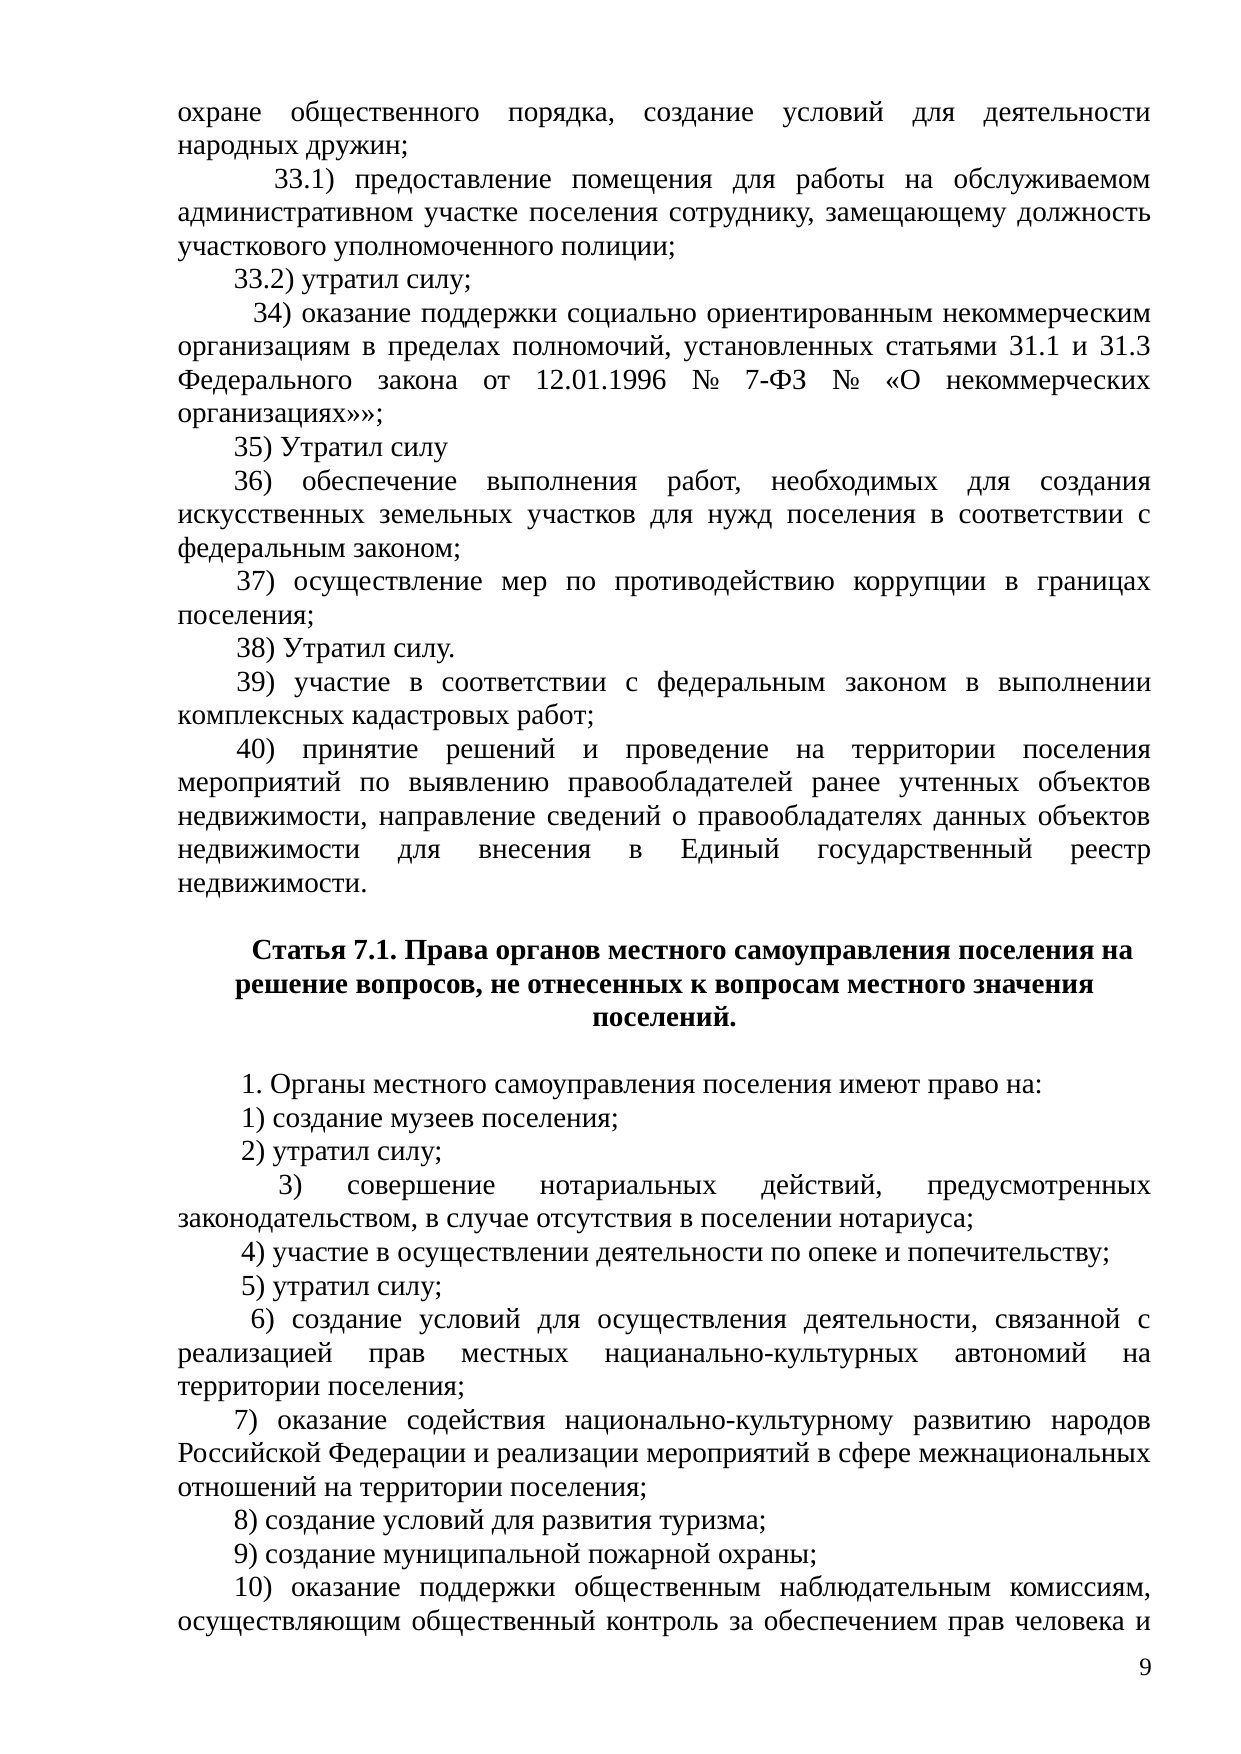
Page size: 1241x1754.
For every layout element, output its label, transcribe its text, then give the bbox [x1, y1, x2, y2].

text 6) создание условий для осуществления деятельности, связанной с реализацией прав местных нацианально-культурных автономий на территории поселения; [177, 1301, 1152, 1402]
text 3) совершение нотариальных действий, предусмотренных законодательством, в случае отсутствия в поселении нотариуса; [177, 1167, 1152, 1234]
text 35) Утратил силу [177, 429, 1152, 463]
text 8) создание условий для развития туризма; [177, 1502, 1152, 1536]
text 1. Органы местного самоуправления поселения имеют право на: [177, 1066, 1152, 1100]
text 39) участие в соответствии с федеральным законом в выполнении комплексных кадастровых работ; [177, 664, 1152, 731]
text 33.2) утратил силу; [177, 261, 1152, 295]
text 5) утратил силу; [177, 1268, 1152, 1301]
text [177, 1569, 1152, 1637]
text 33.1) предоставление помещения для работы на обслуживаемом административном участке поселения сотруднику, замещающему должность участкового уполномоченного полиции; [177, 161, 1152, 261]
text 38) Утратил силу. [177, 630, 1152, 664]
text 7) оказание содействия национально-культурному развитию народов Российской Федерации и реализации мероприятий в сфере межнациональных отношений на территории поселения; [177, 1402, 1152, 1502]
text 4) участие в осуществлении деятельности по опеке и попечительству; [177, 1234, 1152, 1268]
text 34) оказание поддержки социально ориентированным некоммерческим организациям в пределах полномочий, установленных статьями 31.1 и 31.3 Федерального закона от 12.01.1996 № 7-ФЗ № «О некоммерческих организациях»»; [177, 295, 1152, 429]
text Статья 7.1. Права органов местного самоуправления поселения на решение вопросов, не отнесенных к вопросам местного значения поселений. [177, 932, 1152, 1033]
text 37) осуществление мер по противодействию коррупции в границах поселения; [177, 563, 1152, 630]
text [177, 94, 1152, 161]
text 36) обеспечение выполнения работ, необходимых для создания искусственных земельных участков для нужд поселения в соответствии с федеральным законом; [177, 463, 1152, 563]
text 40) принятие решений и проведение на территории поселения мероприятий по выявлению правообладателей ранее учтенных объектов недвижимости, направление сведений о правообладателях данных объектов недвижимости для внесения в Единый государственный реестр недвижимости. [177, 731, 1152, 899]
text 1) создание музеев поселения; [177, 1100, 1152, 1133]
text 9) создание муниципальной пожарной охраны; [177, 1536, 1152, 1569]
text 2) утратил силу; [177, 1133, 1152, 1167]
